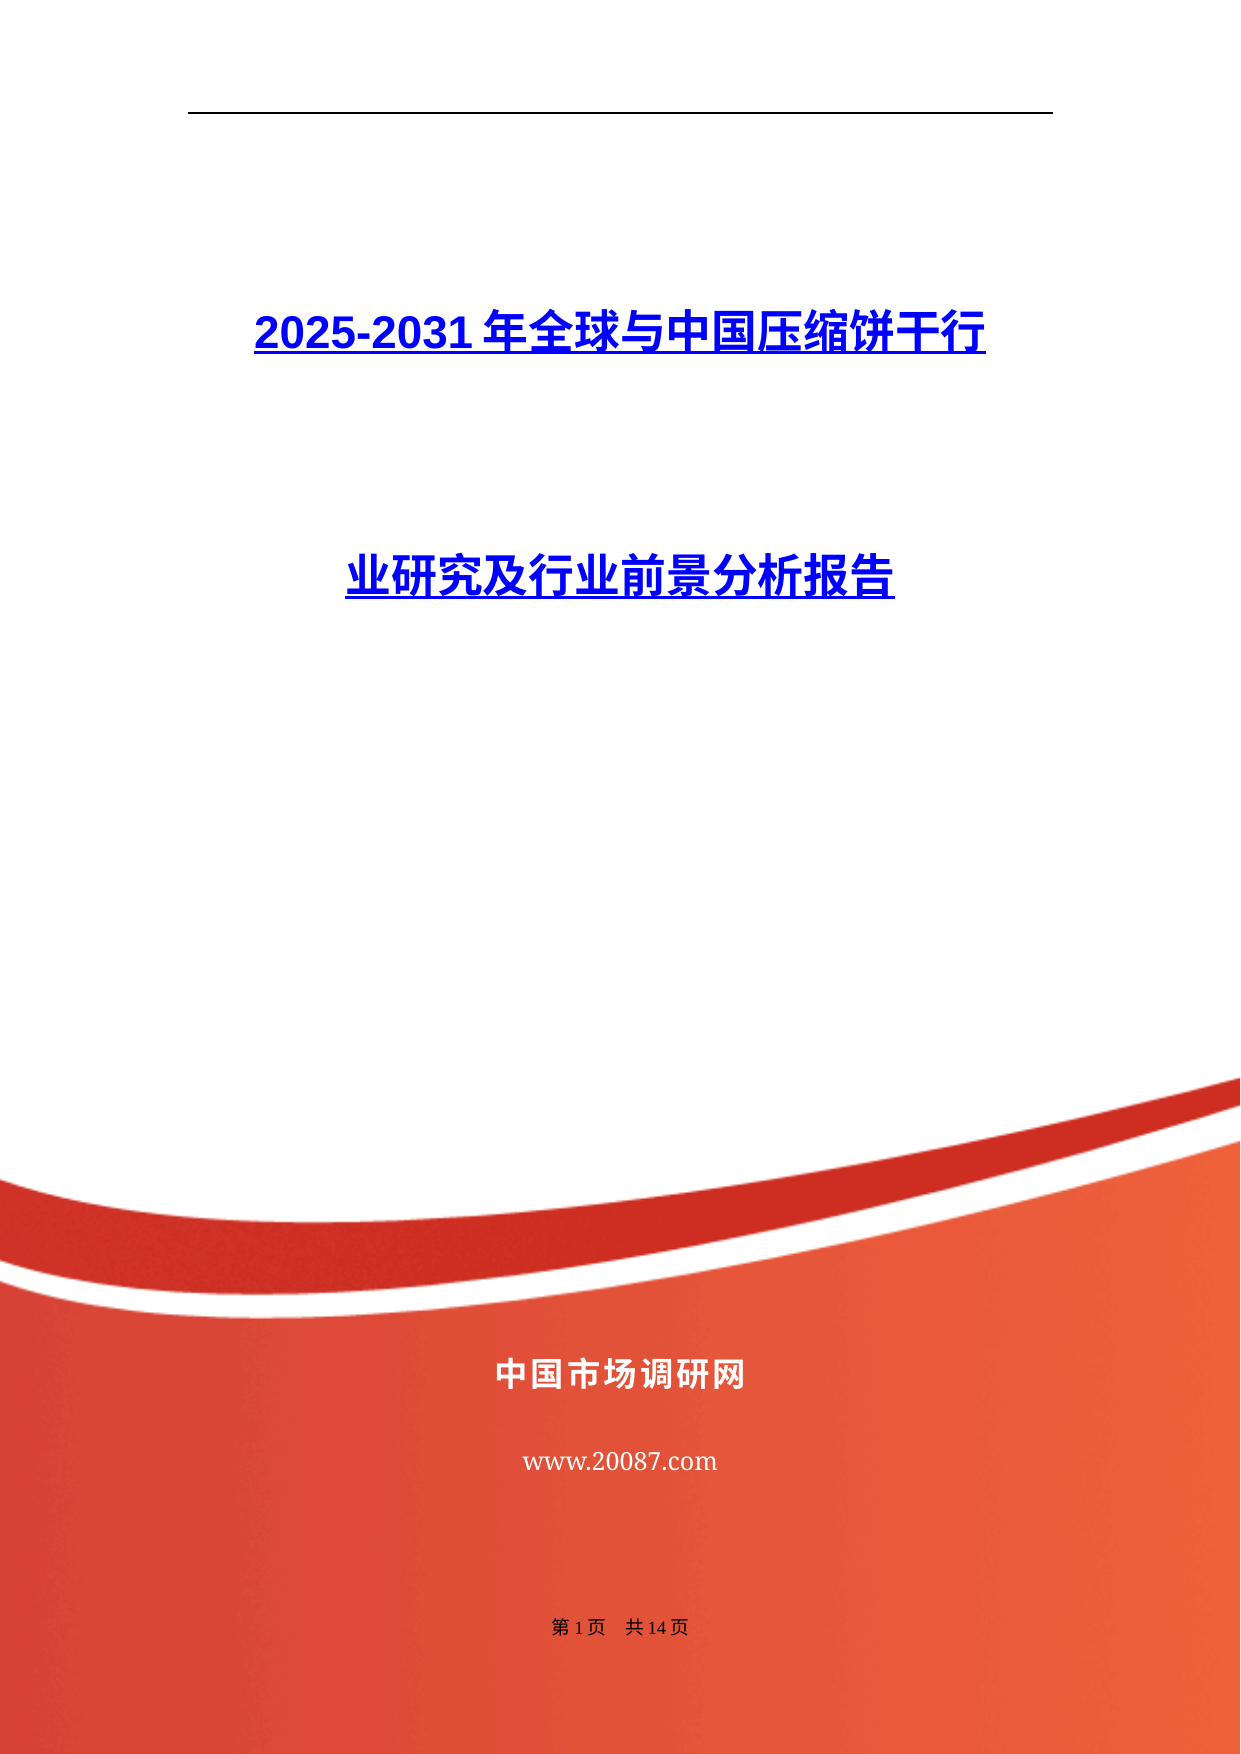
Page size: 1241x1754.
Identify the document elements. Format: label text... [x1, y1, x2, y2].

text www.20087.com [187, 1428, 1053, 1493]
table_header 2025-2031年全球与中国压缩饼干行业研究及行业前景分析报告 [188, 207, 1053, 773]
picture [0, 1006, 1241, 1754]
subtitle 中国市场调研网 [187, 1339, 1053, 1404]
